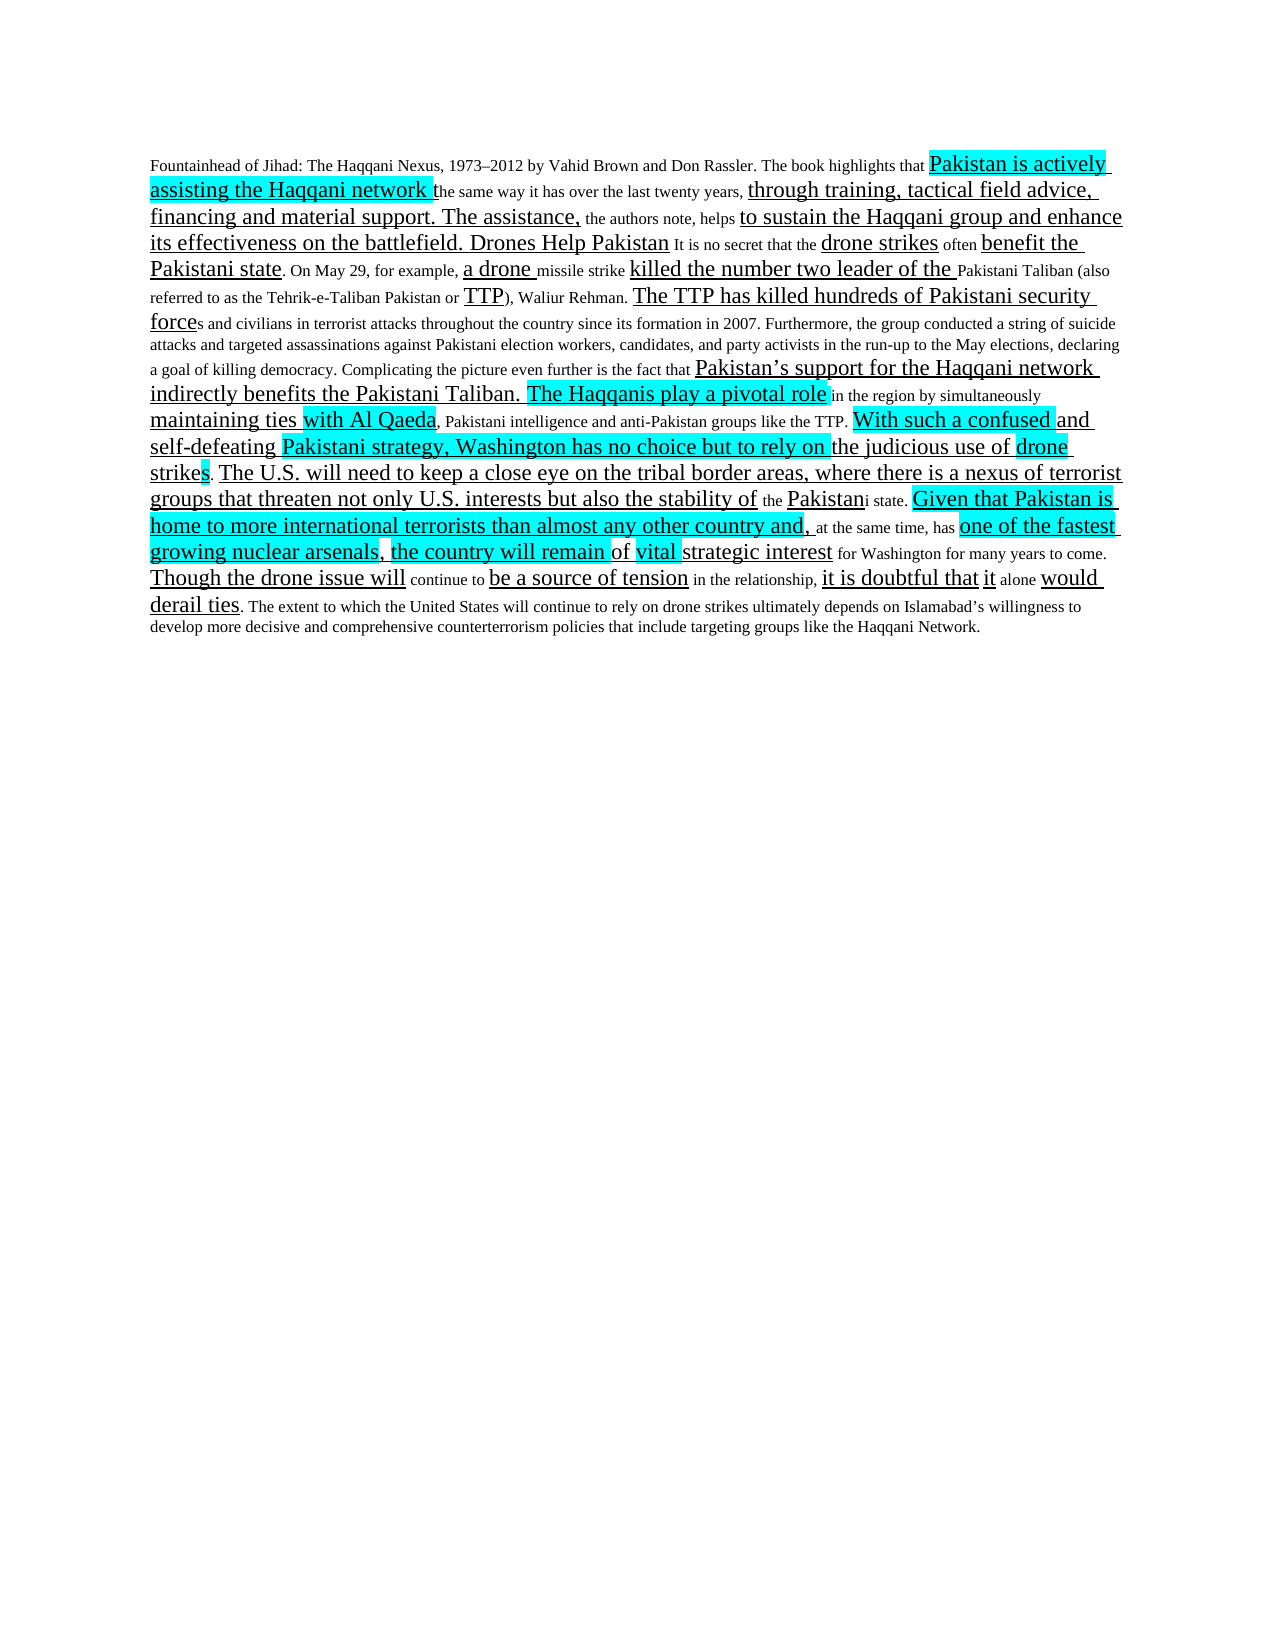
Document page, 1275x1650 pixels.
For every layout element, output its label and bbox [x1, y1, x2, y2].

text [150, 150, 1125, 636]
